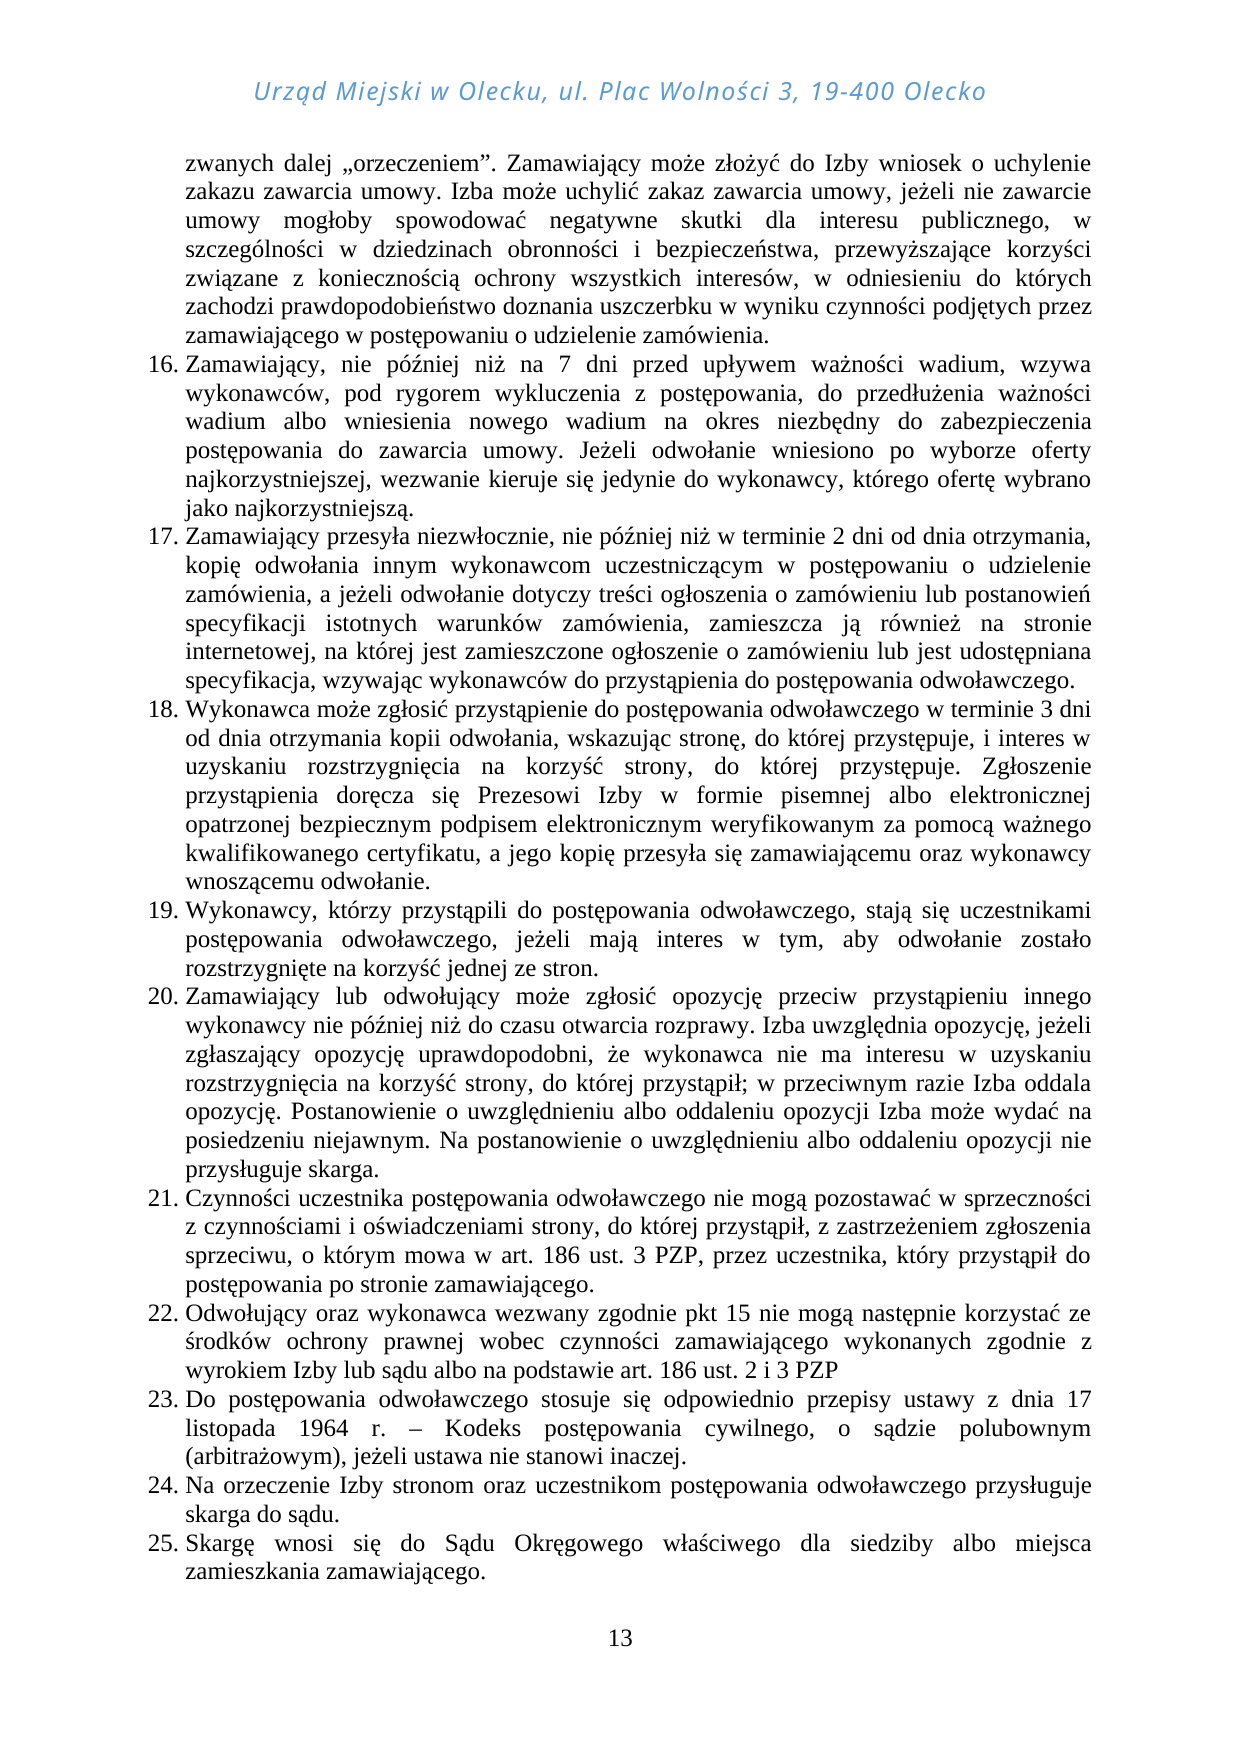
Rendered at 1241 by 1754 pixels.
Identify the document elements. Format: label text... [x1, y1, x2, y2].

list Zamawiający lub odwołujący może zgłosić opozycję przeciw przystąpieniu innego wykonawcy nie później niż do czasu otwarcia rozprawy. Izba uwzględnia opozycję, jeżeli zgłaszający opozycję uprawdopodobni, że wykonawca nie ma interesu w uzyskaniu rozstrzygnięcia na korzyść strony, do której przystąpił; w przeciwnym razie Izba oddala opozycję. Postanowienie o uwzględnieniu albo oddaleniu opozycji Izba może wydać na posiedzeniu niejawnym. Na postanowienie o uwzględnieniu albo oddaleniu opozycji nie przysługuje skarga. [148, 981, 1092, 1183]
list Skargę wnosi się do Sądu Okręgowego właściwego dla siedziby albo miejsca zamieszkania zamawiającego. [148, 1528, 1092, 1585]
list Wykonawcy, którzy przystąpili do postępowania odwoławczego, stają się uczestnikami postępowania odwoławczego, jeżeli mają interes w tym, aby odwołanie zostało rozstrzygnięte na korzyść jednej ze stron. [148, 895, 1092, 981]
list Wykonawca może zgłosić przystąpienie do postępowania odwoławczego w terminie 3 dni od dnia otrzymania kopii odwołania, wskazując stronę, do której przystępuje, i interes w uzyskaniu rozstrzygnięcia na korzyść strony, do której przystępuje. Zgłoszenie przystąpienia doręcza się Prezesowi Izby w formie pisemnej albo elektronicznej opatrzonej bezpiecznym podpisem elektronicznym weryfikowanym za pomocą ważnego kwalifikowanego certyfikatu, a jego kopię przesyła się zamawiającemu oraz wykonawcy wnoszącemu odwołanie. [148, 694, 1092, 895]
list Czynności uczestnika postępowania odwoławczego nie mogą pozostawać w sprzeczności z czynnościami i oświadczeniami strony, do której przystąpił, z zastrzeżeniem zgłoszenia sprzeciwu, o którym mowa w art. 186 ust. 3 PZP, przez uczestnika, który przystąpił do postępowania po stronie zamawiającego. [148, 1183, 1092, 1298]
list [148, 148, 1092, 349]
list Zamawiający przesyła niezwłocznie, nie później niż w terminie 2 dni od dnia otrzymania, kopię odwołania innym wykonawcom uczestniczącym w postępowaniu o udzielenie zamówienia, a jeżeli odwołanie dotyczy treści ogłoszenia o zamówieniu lub postanowień specyfikacji istotnych warunków zamówienia, zamieszcza ją również na stronie internetowej, na której jest zamieszczone ogłoszenie o zamówieniu lub jest udostępniana specyfikacja, wzywając wykonawców do przystąpienia do postępowania odwoławczego. [148, 521, 1092, 694]
list Do postępowania odwoławczego stosuje się odpowiednio przepisy ustawy z dnia 17 listopada 1964 r. – Kodeks postępowania cywilnego, o sądzie polubownym (arbitrażowym), jeżeli ustawa nie stanowi inaczej. [148, 1384, 1092, 1470]
list Odwołujący oraz wykonawca wezwany zgodnie pkt 15 nie mogą następnie korzystać ze środków ochrony prawnej wobec czynności zamawiającego wykonanych zgodnie z wyrokiem Izby lub sądu albo na podstawie art. 186 ust. 2 i 3 PZP [148, 1298, 1092, 1384]
list Na orzeczenie Izby stronom oraz uczestnikom postępowania odwoławczego przysługuje skarga do sądu. [148, 1470, 1092, 1528]
list Zamawiający, nie później niż na 7 dni przed upływem ważności wadium, wzywa wykonawców, pod rygorem wykluczenia z postępowania, do przedłużenia ważności wadium albo wniesienia nowego wadium na okres niezbędny do zabezpieczenia postępowania do zawarcia umowy. Jeżeli odwołanie wniesiono po wyborze oferty najkorzystniejszej, wezwanie kieruje się jedynie do wykonawcy, którego ofertę wybrano jako najkorzystniejszą. [148, 349, 1092, 521]
